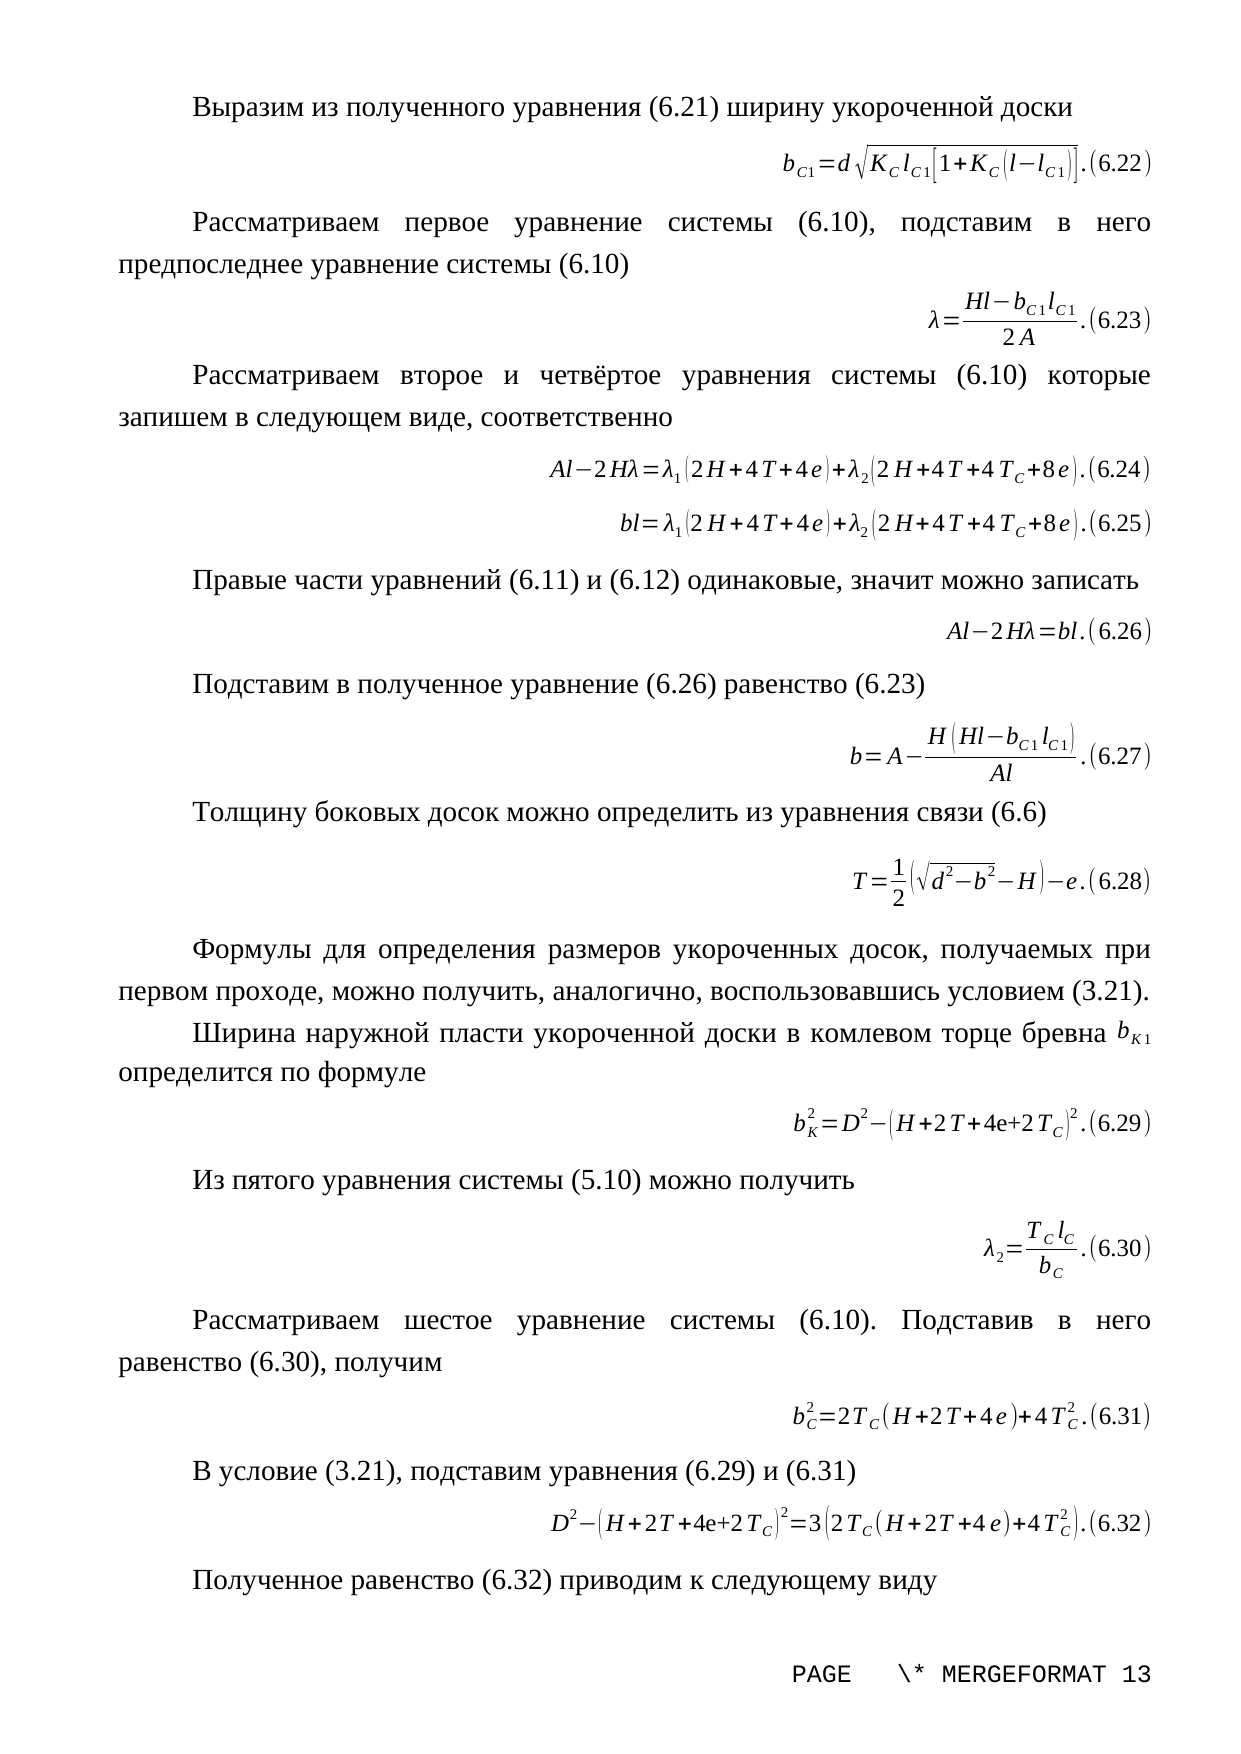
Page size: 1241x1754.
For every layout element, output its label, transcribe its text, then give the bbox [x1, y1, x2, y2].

text Толщину боковых досок можно определить из уравнения связи (6.6) [118, 794, 1152, 827]
text Ширина наружной пласти укороченной доски в комлевом торце бревна определится по формуле [118, 1015, 1152, 1087]
text В условие (3.21), подставим уравнения (6.29) и (6.31) [118, 1453, 1152, 1486]
text Выразим из полученного уравнения (6.21) ширину укороченной доски [118, 89, 1152, 122]
text Рассматриваем второе и четвёртое уравнения системы (6.10) которые запишем в следующем виде, соответственно [118, 357, 1152, 433]
text Формулы для определения размеров укороченных досок, получаемых при первом проходе, можно получить, аналогично, воспользовавшись условием (3.21). [118, 932, 1152, 1007]
text Подставим в полученное уравнение (6.26) равенство (6.23) [118, 666, 1152, 700]
text Правые части уравнений (6.11) и (6.12) одинаковые, значит можно записать [118, 562, 1152, 596]
text Рассматриваем шестое уравнение системы (6.10). Подставив в него равенство (6.30), получим [118, 1302, 1152, 1377]
text Из пятого уравнения системы (5.10) можно получить [118, 1162, 1152, 1195]
text Полученное равенство (6.32) приводим к следующему виду [118, 1562, 1152, 1596]
text Рассматриваем первое уравнение системы (6.10), подставим в него предпоследнее уравнение системы (6.10) [118, 204, 1152, 279]
